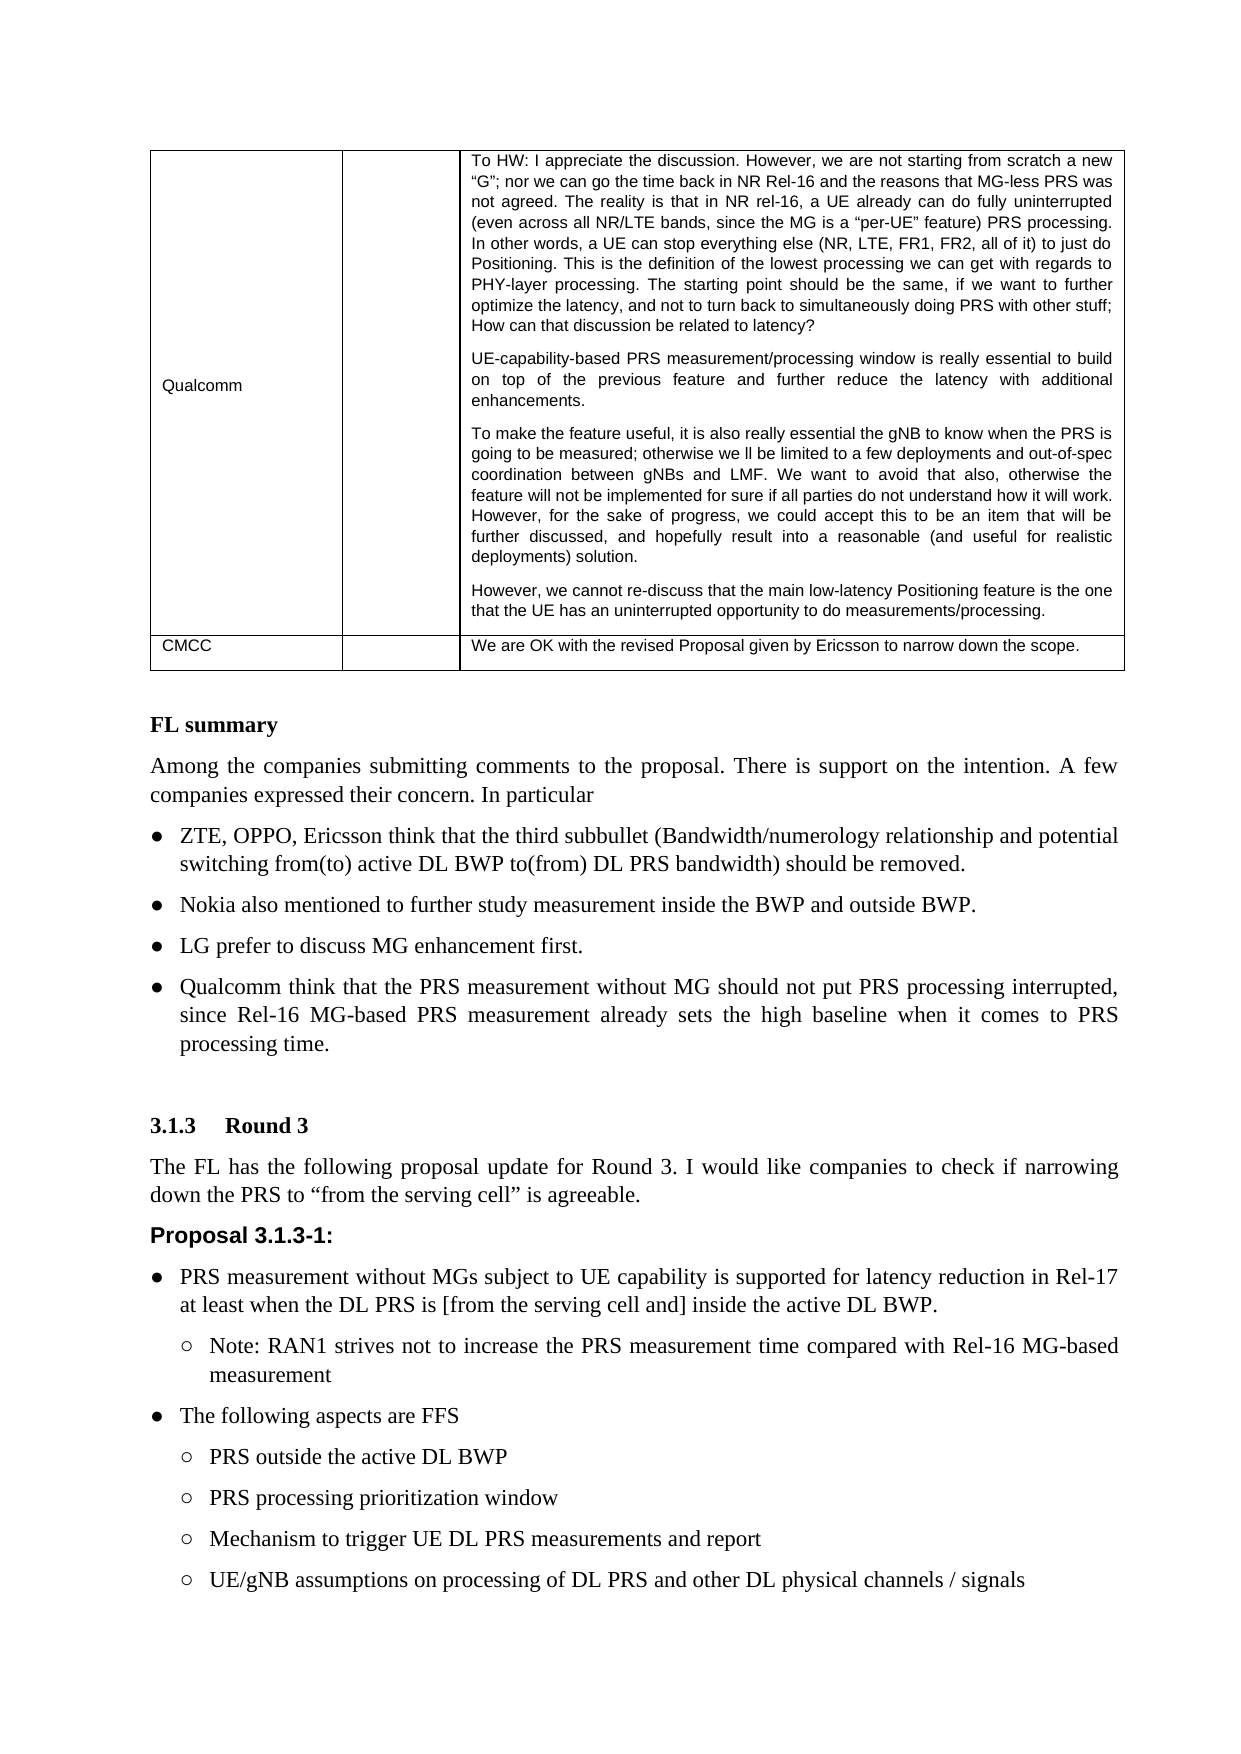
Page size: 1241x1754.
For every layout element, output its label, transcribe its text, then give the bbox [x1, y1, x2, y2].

list Nokia also mentioned to further study measurement inside the BWP and outside BWP. [150, 891, 1120, 918]
list PRS outside the active DL BWP [179, 1443, 1120, 1469]
list UE/gNB assumptions on processing of DL PRS and other DL physical channels / signals [179, 1566, 1120, 1592]
list PRS measurement without MGs subject to UE capability is supported for latency reduction in Rel-17 at least when the DL PRS is [from the serving cell and] inside the active DL BWP. [150, 1263, 1120, 1318]
list ZTE, OPPO, Ericsson think that the third subbullet (Bandwidth/numerology relationship and potential switching from(to) active DL BWP to(from) DL PRS bandwidth) should be removed. [150, 822, 1120, 877]
list Note: RAN1 strives not to increase the PRS measurement time compared with Rel-16 MG-based measurement [179, 1332, 1120, 1387]
text Proposal 3.1.3-1: [150, 1222, 1120, 1248]
text The FL has the following proposal update for Round 3. I would like companies to check if narrowing down the PRS to “from the serving cell” is agreeable. [150, 1153, 1120, 1208]
text FL summary [150, 712, 1120, 738]
list Qualcomm think that the PRS measurement without MG should not put PRS processing interrupted, since Rel-16 MG-based PRS measurement already sets the high baseline when it comes to PRS processing time. [150, 973, 1120, 1056]
subtitle Round 3 [150, 1112, 1120, 1138]
table_cell CMCC [151, 636, 342, 669]
list LG prefer to discuss MG enhancement first. [150, 932, 1120, 958]
list Mechanism to trigger UE DL PRS measurements and report [179, 1525, 1120, 1551]
list PRS processing prioritization window [179, 1484, 1120, 1510]
table_cell Qualcomm [151, 151, 342, 635]
table_cell We are OK with the revised Proposal given by Ericsson to narrow down the scope. [461, 636, 1124, 669]
table_cell To HW: I appreciate the discussion. However, we are not starting from scratch a new “G”; nor we can go the time back in NR Rel-16 and the reasons that MG-less PRS was not agreed. The reality is that in NR rel-16, a UE already can do fully uninterrupted (even across all NR/LTE bands, since the MG is a “per-UE” feature) PRS processing. In other words, a UE can stop everything else (NR, LTE, FR1, FR2, all of it) to just do Positioning. This is the definition of the lowest processing we can get with regards to PHY-layer processing. The starting point should be the same, if we want to further optimize the latency, and not to turn back to simultaneously doing PRS with other stuff; How can that discussion be related to latency? UE-capability-based PRS measurement/processing window is really essential to build on top of the previous feature and further reduce the latency with additional enhancements. To make the feature useful, it is also really essential the gNB to know when the PRS is going to be measured; otherwise we ll be limited to a few deployments and out-of-spec coordination between gNBs and LMF. We want to avoid that also, otherwise the feature will not be implemented for sure if all parties do not understand how it will work. However, for the sake of progress, we could accept this to be an item that will be further discussed, and hopefully result into a reasonable (and useful for realistic deployments) solution. However, we cannot re-discuss that the main low-latency Positioning feature is the one that the UE has an uninterrupted opportunity to do measurements/processing. [461, 151, 1124, 635]
list The following aspects are FFS [150, 1402, 1120, 1428]
text Among the companies submitting comments to the proposal. There is support on the intention. A few companies expressed their concern. In particular [150, 752, 1120, 807]
table_cell [343, 636, 459, 669]
table_cell [343, 151, 459, 635]
